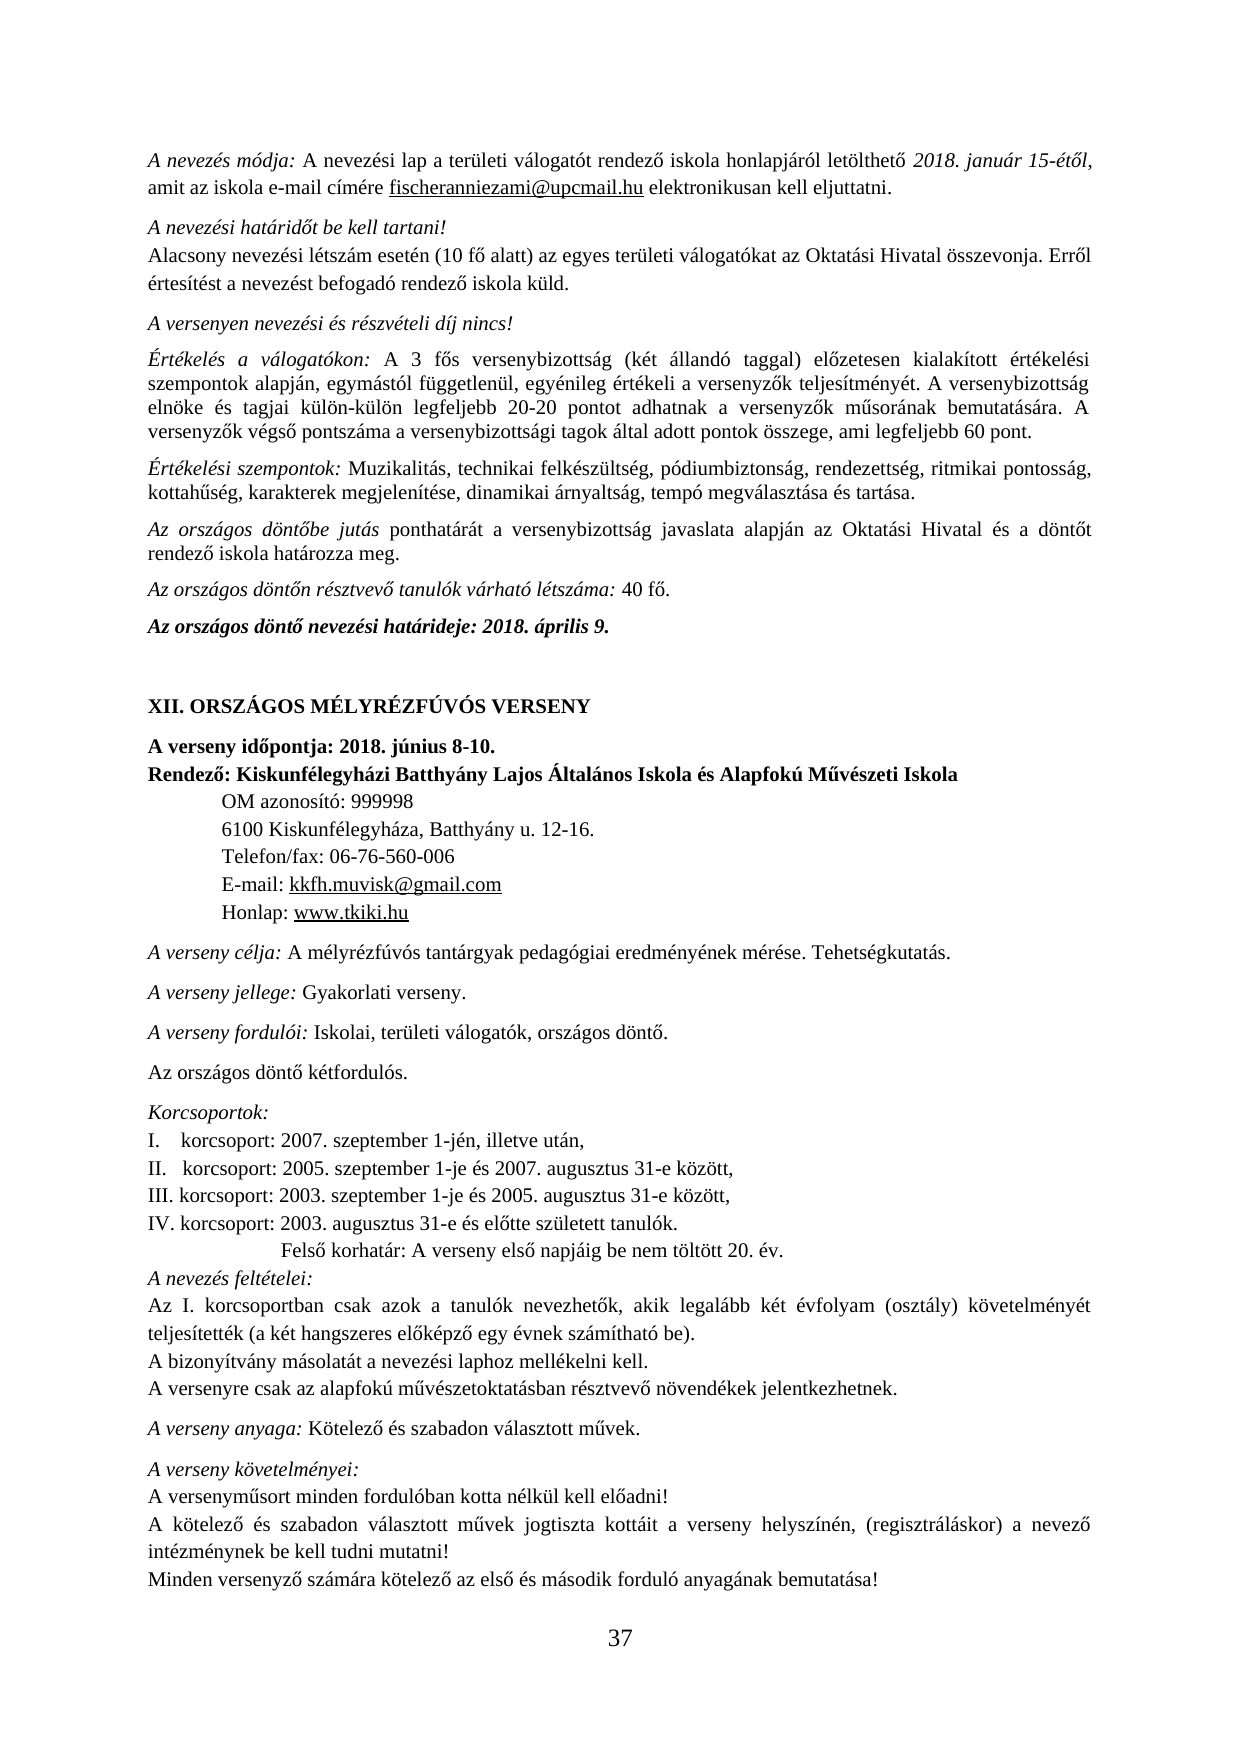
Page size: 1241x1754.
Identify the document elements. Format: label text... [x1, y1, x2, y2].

text Az országos döntőn résztvevő tanulók várható létszáma: 40 fő. [148, 577, 1093, 601]
text Alacsony nevezési létszám esetén (10 fő alatt) az egyes területi válogatókat az Oktatási Hivatal összevonja. Erről értesítést a nevezést befogadó rendező iskola küld. [148, 243, 1093, 294]
text A versenyen nevezési és részvételi díj nincs! [148, 311, 1093, 335]
text E-mail: kkfh.muvisk@gmail.com [221, 872, 1093, 896]
text Minden versenyző számára kötelező az első és második forduló anyagának bemutatása! [148, 1567, 1093, 1591]
text Az országos döntő kétfordulós. [148, 1060, 1093, 1084]
text A verseny követelményei: [148, 1456, 1093, 1481]
text Az országos döntő nevezési határideje: 2018. április 9. [148, 614, 1093, 638]
text I. korcsoport: 2007. szeptember 1-jén, illetve után, [148, 1128, 1093, 1152]
text Honlap: www.tkiki.hu [221, 900, 1093, 924]
text IV. korcsoport: 2003. augusztus 31-e és előtte született tanulók. [148, 1211, 1093, 1235]
text A verseny célja: A mélyrézfúvós tantárgyak pedagógiai eredményének mérése. Tehetségkutatás. [148, 940, 1093, 964]
text Az I. korcsoportban csak azok a tanulók nevezhetők, akik legalább két évfolyam (osztály) követelményét teljesítették (a két hangszeres előképző egy évnek számítható be). [148, 1293, 1093, 1345]
text A versenyre csak az alapfokú művészetoktatásban résztvevő növendékek jelentkezhetnek. [148, 1376, 1093, 1400]
text Az országos döntőbe jutás ponthatárát a versenybizottság javaslata alapján az Oktatási Hivatal és a döntőt rendező iskola határozza meg. [148, 517, 1093, 565]
text A verseny jellege: Gyakorlati verseny. [148, 980, 1093, 1004]
text Értékelés a válogatókon: A 3 fős versenybizottság (két állandó taggal) előzetesen kialakított értékelési szempontok alapján, egymástól függetlenül, egyénileg értékeli a versenyzők teljesítményét. A versenybizottság elnöke és tagjai külön-külön legfeljebb 20-20 pontot adhatnak a versenyzők műsorának bemutatására. A versenyzők végső pontszáma a versenybizottsági tagok által adott pontok összege, ami legfeljebb 60 pont. [148, 347, 1090, 443]
text XII. ORSZÁGOS MÉLYRÉZFÚVÓS VERSENY [148, 694, 1093, 718]
text Értékelési szempontok: Muzikalitás, technikai felkészültség, pódiumbiztonság, rendezettség, ritmikai pontosság, kottahűség, karakterek megjelenítése, dinamikai árnyaltság, tempó megválasztása és tartása. [148, 456, 1093, 504]
text A nevezési határidőt be kell tartani! [148, 215, 1093, 239]
text A verseny időpontja: 2018. június 8-10. [148, 734, 1093, 758]
text A nevezés feltételei: [148, 1266, 1093, 1290]
text Rendező: Kiskunfélegyházi Batthyány Lajos Általános Iskola és Alapfokú Művészeti Iskola [148, 762, 1093, 786]
text A bizonyítvány másolatát a nevezési laphoz mellékelni kell. [148, 1349, 1093, 1373]
text A kötelező és szabadon választott művek jogtiszta kottáit a verseny helyszínén, (regisztráláskor) a nevező intézménynek be kell tudni mutatni! [148, 1512, 1093, 1563]
text Felső korhatár: A verseny első napjáig be nem töltött 20. év. [281, 1238, 1093, 1262]
text II. korcsoport: 2005. szeptember 1-je és 2007. augusztus 31-e között, [148, 1155, 1093, 1179]
text OM azonosító: 999998 [221, 789, 1093, 813]
text Korcsoportok: [148, 1100, 1093, 1124]
text III. korcsoport: 2003. szeptember 1-je és 2005. augusztus 31-e között, [148, 1183, 1093, 1207]
text A verseny anyaga: Kötelező és szabadon választott művek. [148, 1416, 1093, 1440]
text A nevezés módja: A nevezési lap a területi válogatót rendező iskola honlapjáról letölthető 2018. január 15-étől, amit az iskola e-mail címére fischeranniezami@upcmail.hu elektronikusan kell eljuttatni. [148, 148, 1093, 199]
text A versenyműsort minden fordulóban kotta nélkül kell előadni! [148, 1484, 1093, 1508]
text 6100 Kiskunfélegyháza, Batthyány u. 12-16. [221, 817, 1093, 841]
text Telefon/fax: 06-76-560-006 [221, 844, 1093, 868]
text A verseny fordulói: Iskolai, területi válogatók, országos döntő. [148, 1020, 1093, 1044]
